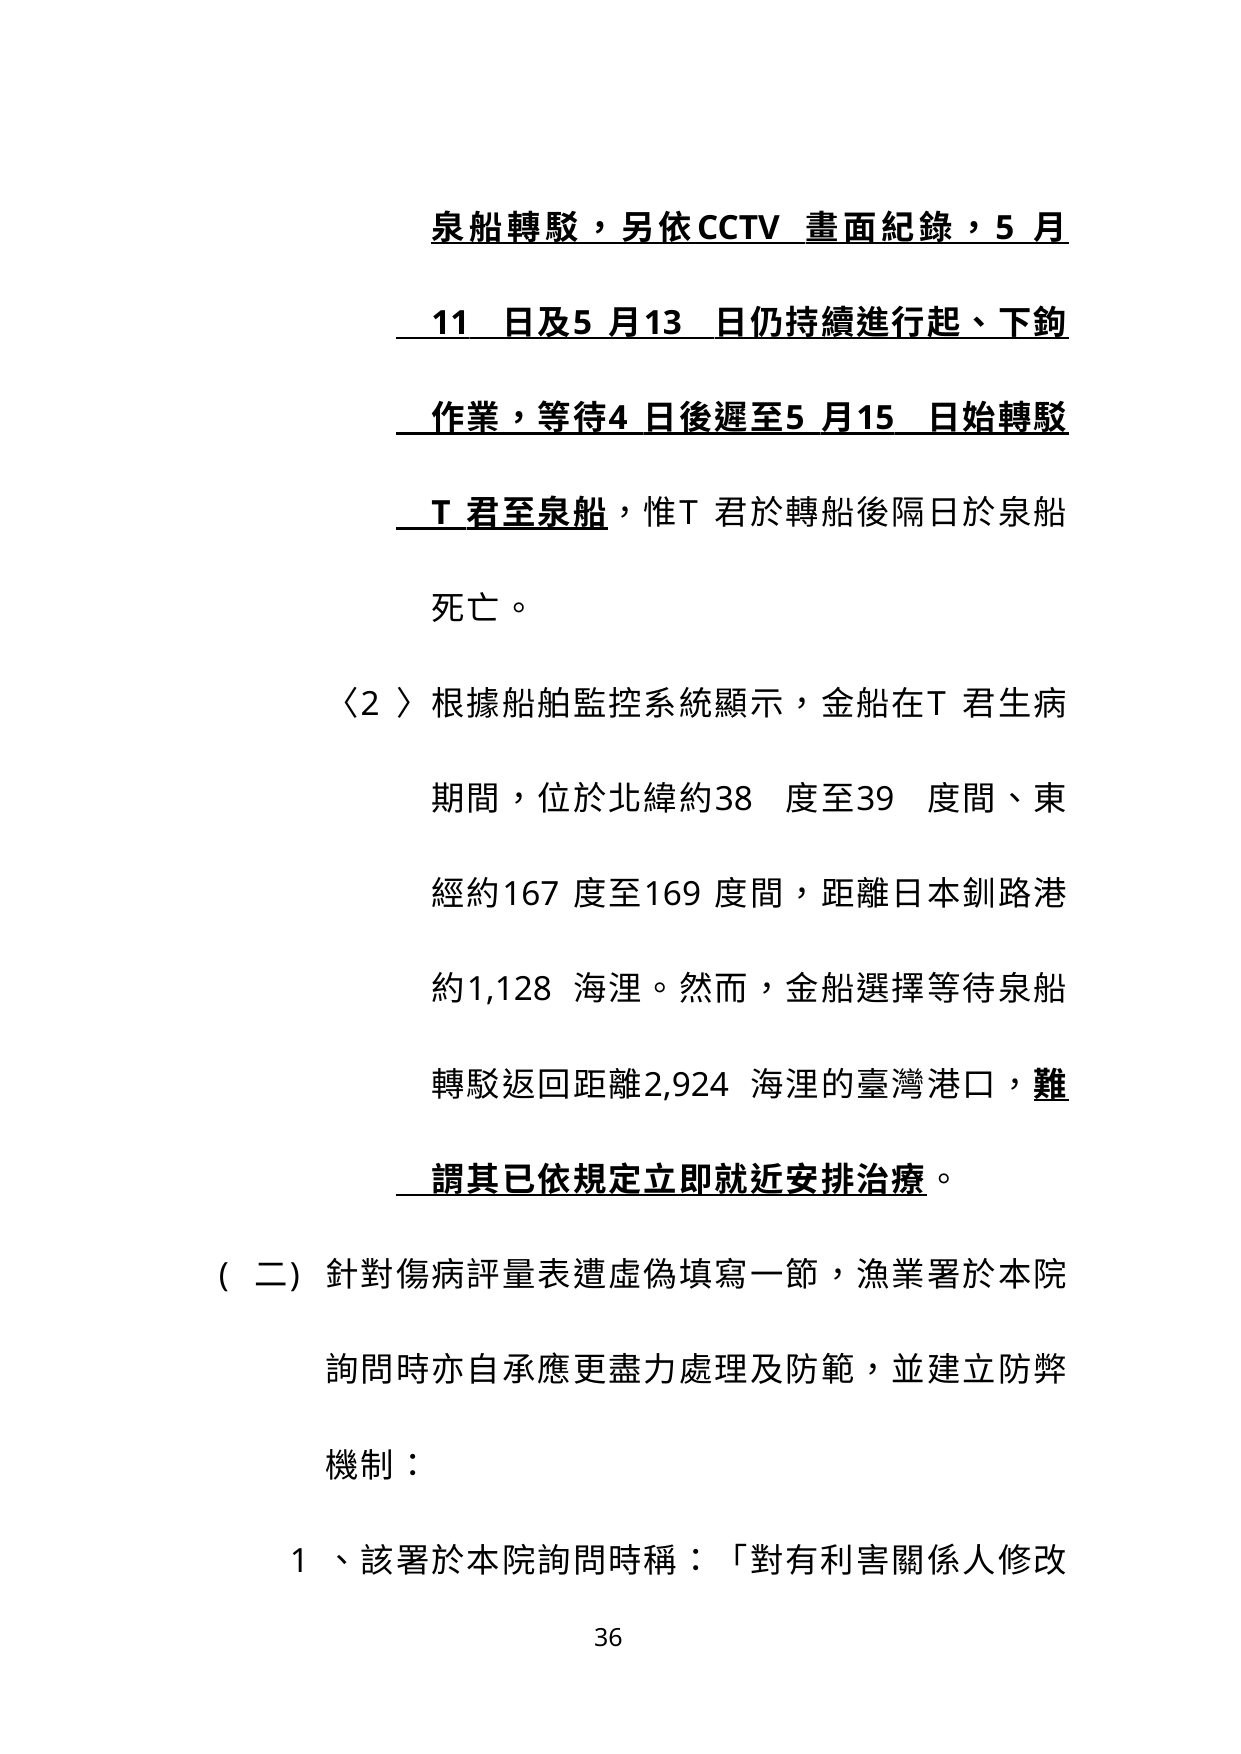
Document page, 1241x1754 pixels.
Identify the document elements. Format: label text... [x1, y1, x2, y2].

subtitle 該署於本院詢問時稱：「對有利害關係人修改前後差異大的部分，應有詢問為什麼修改之機制，如果修改是否有第三方協助來確認，傳話過程有否誤導，我們要再檢討精進、設計防呆(防弊)機制」、「我們會再考量有利益關係者，去填寫是否得當，避免其為了私益而做出虛偽填寫等情事」等語。 [272, 1510, 1069, 1605]
subtitle 根據船舶監控系統顯示，金船在T君生病期間，位於北緯約38度至39度間、東經約167度至169度間，距離日本釧路港約1,128海浬。然而，金船選擇等待泉船轉駁返回距離2,924海浬的臺灣港口，難謂其已依規定立即就近安排治療。 [307, 653, 1069, 1224]
subtitle 針對傷病評量表遭虛偽填寫一節，漁業署於本院詢問時亦自承應更盡力處理及防範，並建立防弊機制： [219, 1224, 1069, 1510]
